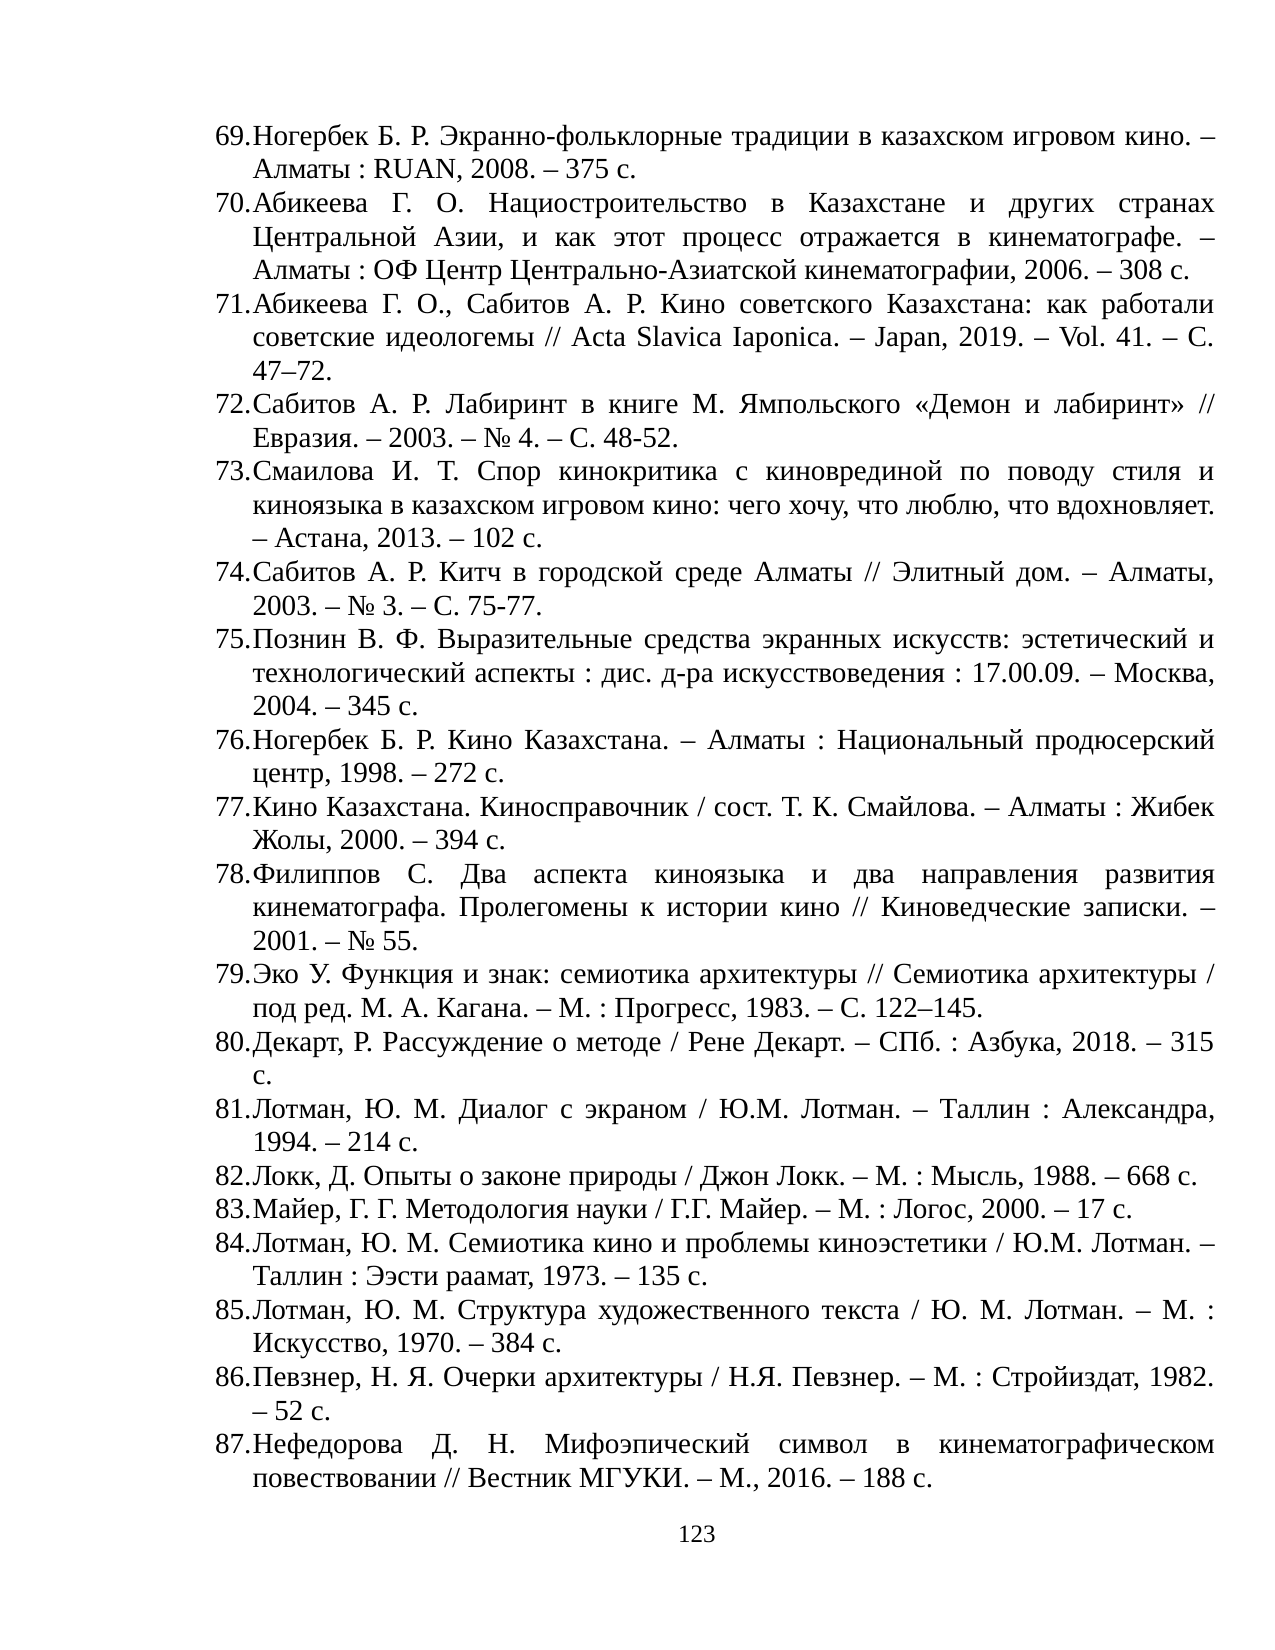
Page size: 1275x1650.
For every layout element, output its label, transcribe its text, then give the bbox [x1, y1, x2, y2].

list Кино Казахстана. Киносправочник / сост. Т. К. Смайлова. – Алматы : Жибек Жолы, 2000. – 394 с. [215, 789, 1216, 856]
list Сабитов А. Р. Китч в городской среде Алматы // Элитный дом. – Алматы, 2003. – № 3. – С. 75-77. [215, 554, 1216, 621]
list Абикеева Г. О., Сабитов А. Р. Кино советского Казахстана: как работали советские идеологемы // Acta Slavica Iaponica. – Japan, 2019. – Vol. 41. – С. 47–72. [215, 286, 1216, 386]
list Сабитов А. Р. Лабиринт в книге М. Ямпольского «Демон и лабиринт» // Евразия. – 2003. – № 4. – С. 48-52. [215, 386, 1216, 453]
list Ногербек Б. Р. Кино Казахстана. – Алматы : Национальный продюсерский центр, 1998. – 272 с. [215, 722, 1216, 789]
list Певзнер, Н. Я. Очерки архитектуры / Н.Я. Певзнер. – М. : Стройиздат, 1982. – 52 с. [215, 1359, 1216, 1426]
list Смаилова И. Т. Спор кинокритика с киноврединой по поводу стиля и киноязыка в казахском игровом кино: чего хочу, что люблю, что вдохновляет. – Астана, 2013. – 102 с. [215, 453, 1216, 554]
list Абикеева Г. О. Нациостроительство в Казахстане и других странах Центральной Азии, и как этот процесс отражается в кинематографе. – Алматы : ОФ Центр Центрально-Азиатской кинематографии, 2006. – 308 с. [215, 185, 1216, 286]
list Филиппов С. Два аспекта киноязыка и два направления развития кинематографа. Пролегомены к истории кино // Киноведческие записки. – 2001. – № 55. [215, 856, 1216, 957]
list Декарт, Р. Рассуждение о методе / Рене Декарт. – СПб. : Азбука, 2018. – 315 с. [215, 1024, 1216, 1091]
list Познин В. Ф. Выразительные средства экранных искусств: эстетический и технологический аспекты : дис. д-ра искусствоведения : 17.00.09. – Москва, 2004. – 345 с. [215, 621, 1216, 722]
list Ногербек Б. Р. Экранно-фольклорные традиции в казахском игровом кино. – Алматы : RUAN, 2008. – 375 с. [215, 118, 1216, 185]
list Локк, Д. Опыты о законе природы / Джон Локк. – М. : Мысль, 1988. – 668 с. [215, 1158, 1216, 1191]
list Лотман, Ю. М. Семиотика кино и проблемы киноэстетики / Ю.М. Лотман. – Таллин : Ээсти раамат, 1973. – 135 с. [215, 1225, 1216, 1292]
list Эко У. Функция и знак: семиотика архитектуры // Семиотика архитектуры / под ред. М. А. Кагана. – М. : Прогресс, 1983. – С. 122–145. [215, 957, 1216, 1024]
list Майер, Г. Г. Методология науки / Г.Г. Майер. – М. : Логос, 2000. – 17 с. [215, 1191, 1216, 1225]
list Нефедорова Д. Н. Мифоэпический символ в кинематографическом повествовании // Вестник МГУКИ. – М., 2016. – 188 с. [215, 1426, 1216, 1493]
list Лотман, Ю. М. Структура художественного текста / Ю. М. Лотман. – М. : Искусство, 1970. – 384 с. [215, 1292, 1216, 1359]
list Лотман, Ю. М. Диалог с экраном / Ю.М. Лотман. – Таллин : Александра, 1994. – 214 с. [215, 1091, 1216, 1158]
